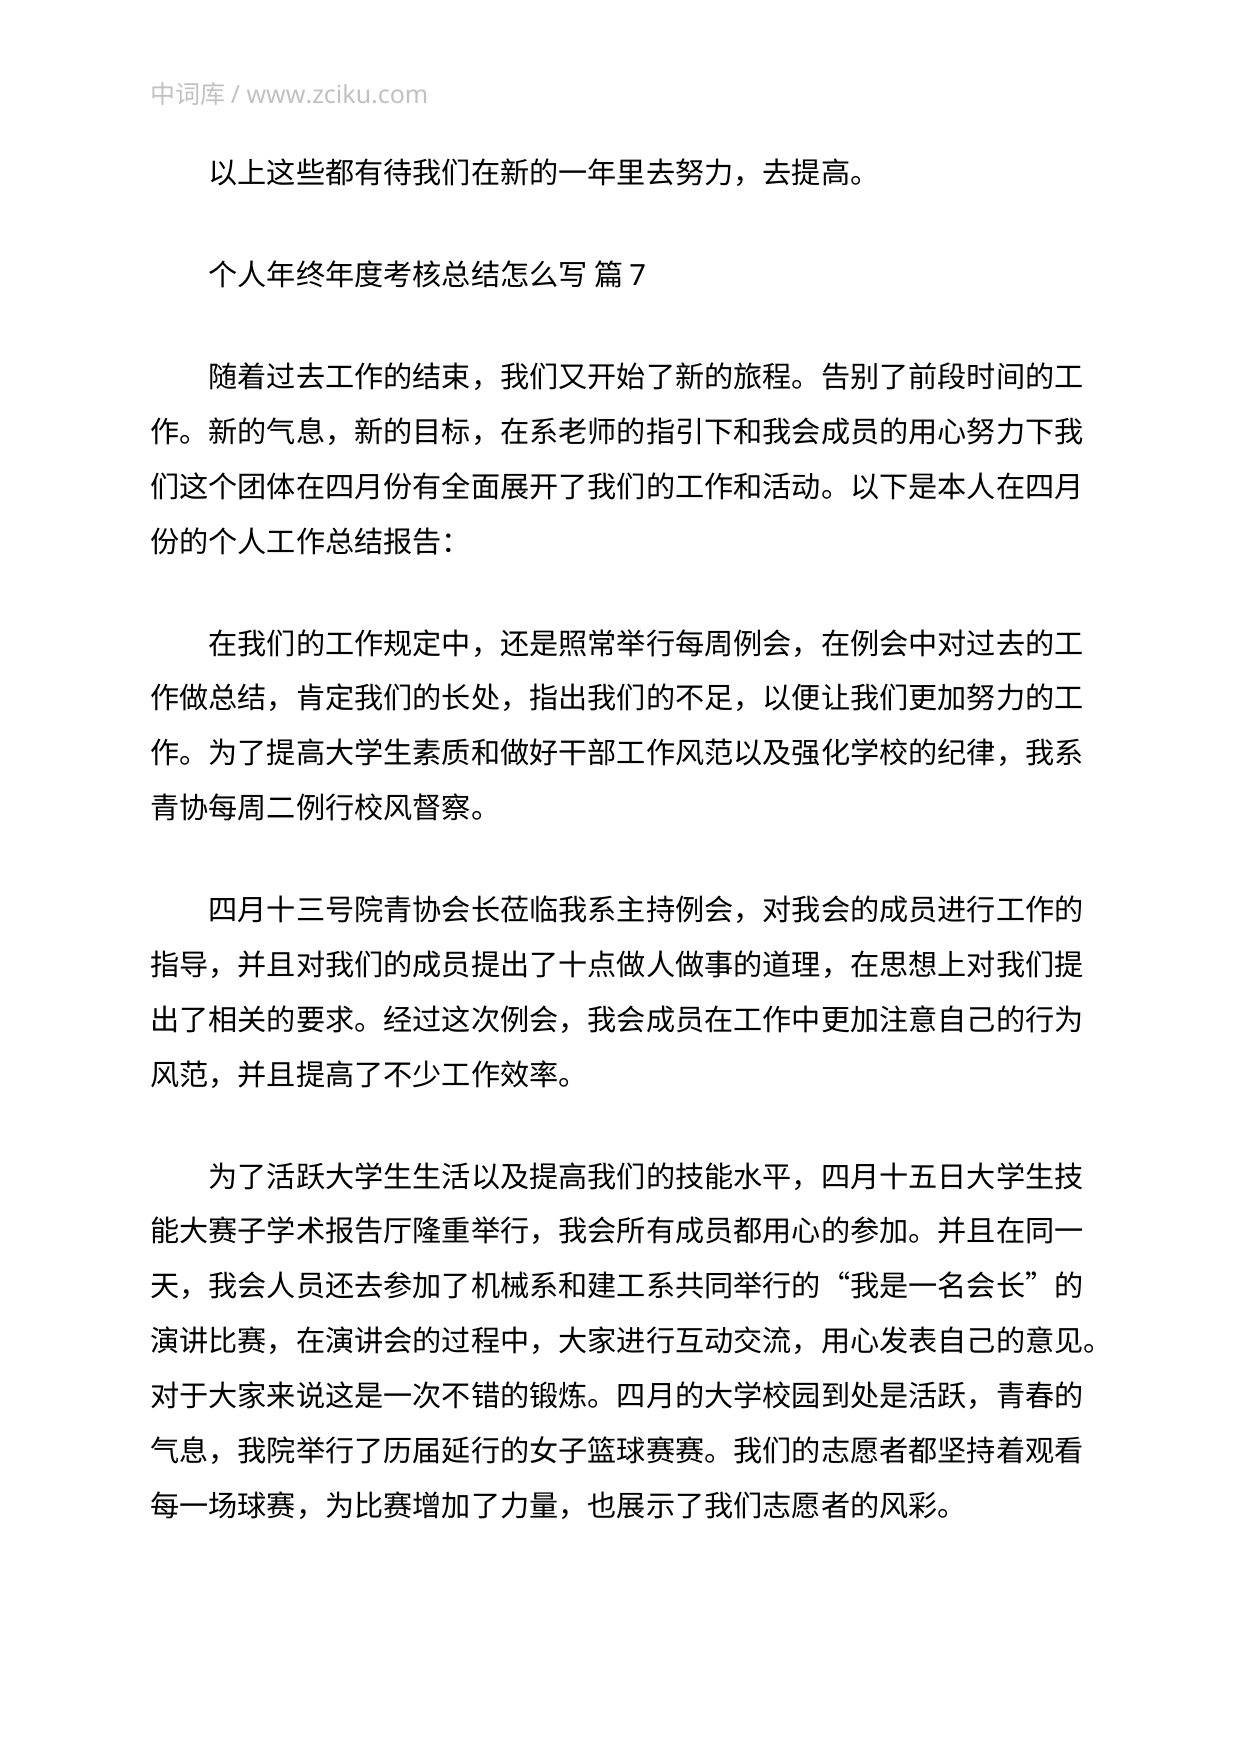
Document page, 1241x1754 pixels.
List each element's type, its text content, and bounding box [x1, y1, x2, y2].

text 随着过去工作的结束，我们又开始了新的旅程。告别了前段时间的工作。新的气息，新的目标，在系老师的指引下和我会成员的用心努力下我们这个团体在四月份有全面展开了我们的工作和活动。以下是本人在四月份的个人工作总结报告： [150, 354, 1090, 561]
text 为了活跃大学生生活以及提高我们的技能水平，四月十五日大学生技能大赛子学术报告厅隆重举行，我会所有成员都用心的参加。并且在同一天，我会人员还去参加了机械系和建工系共同举行的“我是一名会长”的演讲比赛，在演讲会的过程中，大家进行互动交流，用心发表自己的意见。对于大家来说这是一次不错的锻炼。四月的大学校园到处是活跃，青春的气息，我院举行了历届延行的女子篮球赛赛。我们的志愿者都坚持着观看每一场球赛，为比赛增加了力量，也展示了我们志愿者的风彩。 [150, 1153, 1090, 1525]
text 以上这些都有待我们在新的一年里去努力，去提高。 [150, 150, 1090, 192]
text 在我们的工作规定中，还是照常举行每周例会，在例会中对过去的工作做总结，肯定我们的长处，指出我们的不足，以便让我们更加努力的工作。为了提高大学生素质和做好干部工作风范以及强化学校的纪律，我系青协每周二例行校风督察。 [150, 620, 1090, 827]
text 四月十三号院青协会长莅临我系主持例会，对我会的成员进行工作的指导，并且对我们的成员提出了十点做人做事的道理，在思想上对我们提出了相关的要求。经过这次例会，我会成员在工作中更加注意自己的行为风范，并且提高了不少工作效率。 [150, 887, 1090, 1094]
text 个人年终年度考核总结怎么写 篇7 [150, 252, 1090, 294]
